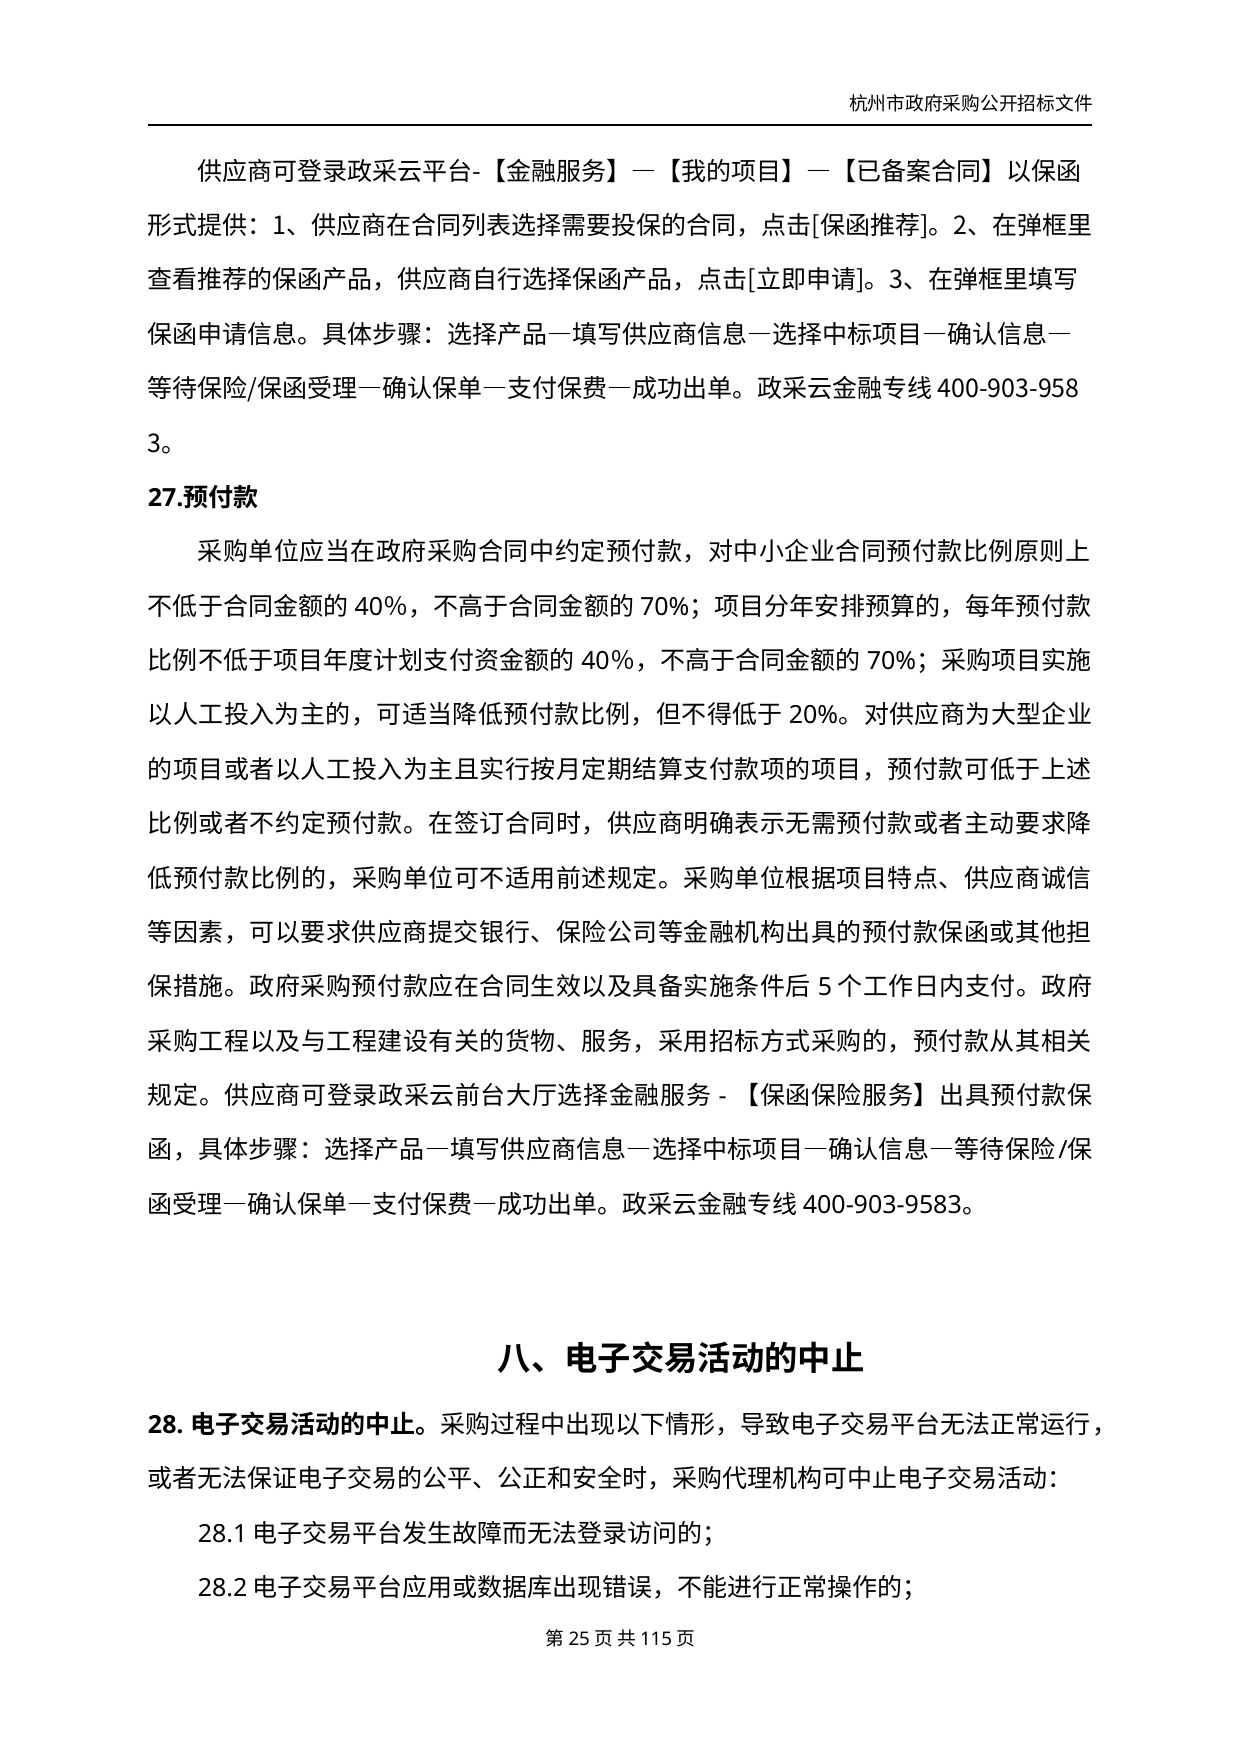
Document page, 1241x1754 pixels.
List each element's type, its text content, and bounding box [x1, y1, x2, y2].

subtitle 供应商可登录政采云平台-【金融服务】—【我的项目】—【已备案合同】以保函形式提供：1、供应商在合同列表选择需要投保的合同，点击[保函推荐]。2、在弹框里查看推荐的保函产品，供应商自行选择保函产品，点击[立即申请]。3、在弹框里填写保函申请信息。具体步骤：选择产品—填写供应商信息—选择中标项目—确认信息—等待保险/保函受理—确认保单—支付保费—成功出单。政采云金融专线400-903-9583。 [148, 151, 1092, 459]
text 28. 电子交易活动的中止。采购过程中出现以下情形，导致电子交易平台无法正常运行，或者无法保证电子交易的公平、公正和安全时，采购代理机构可中止电子交易活动： [148, 1404, 1092, 1495]
text 八、电子交易活动的中止 [148, 1332, 1092, 1380]
text 28.1电子交易平台发生故障而无法登录访问的； [148, 1513, 1092, 1549]
text 采购单位应当在政府采购合同中约定预付款，对中小企业合同预付款比例原则上不低于合同金额的40％，不高于合同金额的70%；项目分年安排预算的，每年预付款比例不低于项目年度计划支付资金额的40％，不高于合同金额的70%；采购项目实施以人工投入为主的，可适当降低预付款比例，但不得低于20%。对供应商为大型企业的项目或者以人工投入为主且实行按月定期结算支付款项的项目，预付款可低于上述比例或者不约定预付款。在签订合同时，供应商明确表示无需预付款或者主动要求降低预付款比例的，采购单位可不适用前述规定。采购单位根据项目特点、供应商诚信等因素，可以要求供应商提交银行、保险公司等金融机构出具的预付款保函或其他担保措施。政府采购预付款应在合同生效以及具备实施条件后5个工作日内支付。政府采购工程以及与工程建设有关的货物、服务，采用招标方式采购的，预付款从其相关规定。供应商可登录政采云前台大厅选择金融服务 - 【保函保险服务】出具预付款保函，具体步骤：选择产品—填写供应商信息—选择中标项目—确认信息—等待保险/保函受理—确认保单—支付保费—成功出单。政采云金融专线400-903-9583。 [148, 532, 1092, 1221]
subtitle 27.预付款 [148, 477, 1092, 514]
text 28.2电子交易平台应用或数据库出现错误，不能进行正常操作的； [148, 1567, 1092, 1604]
